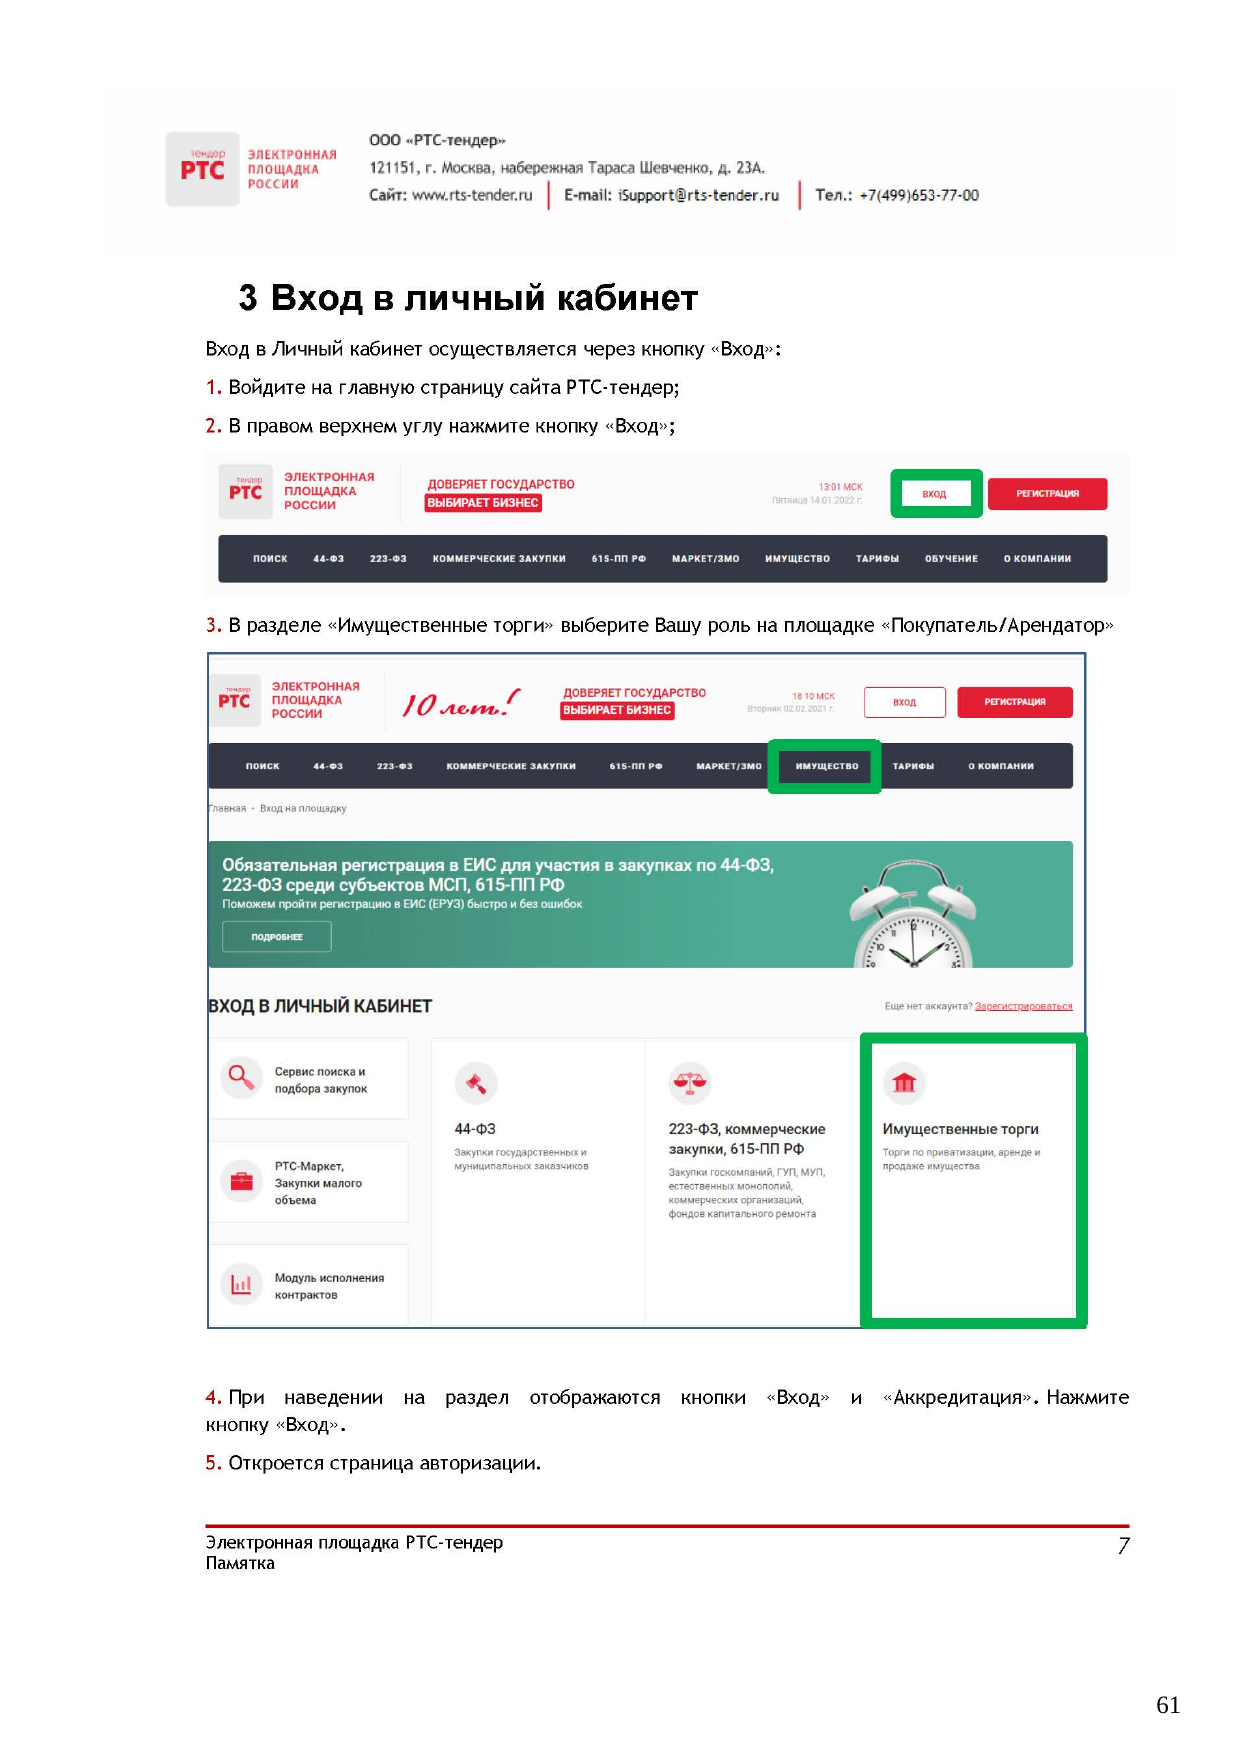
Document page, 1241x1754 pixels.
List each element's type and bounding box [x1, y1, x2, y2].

picture [103, 88, 1180, 1612]
